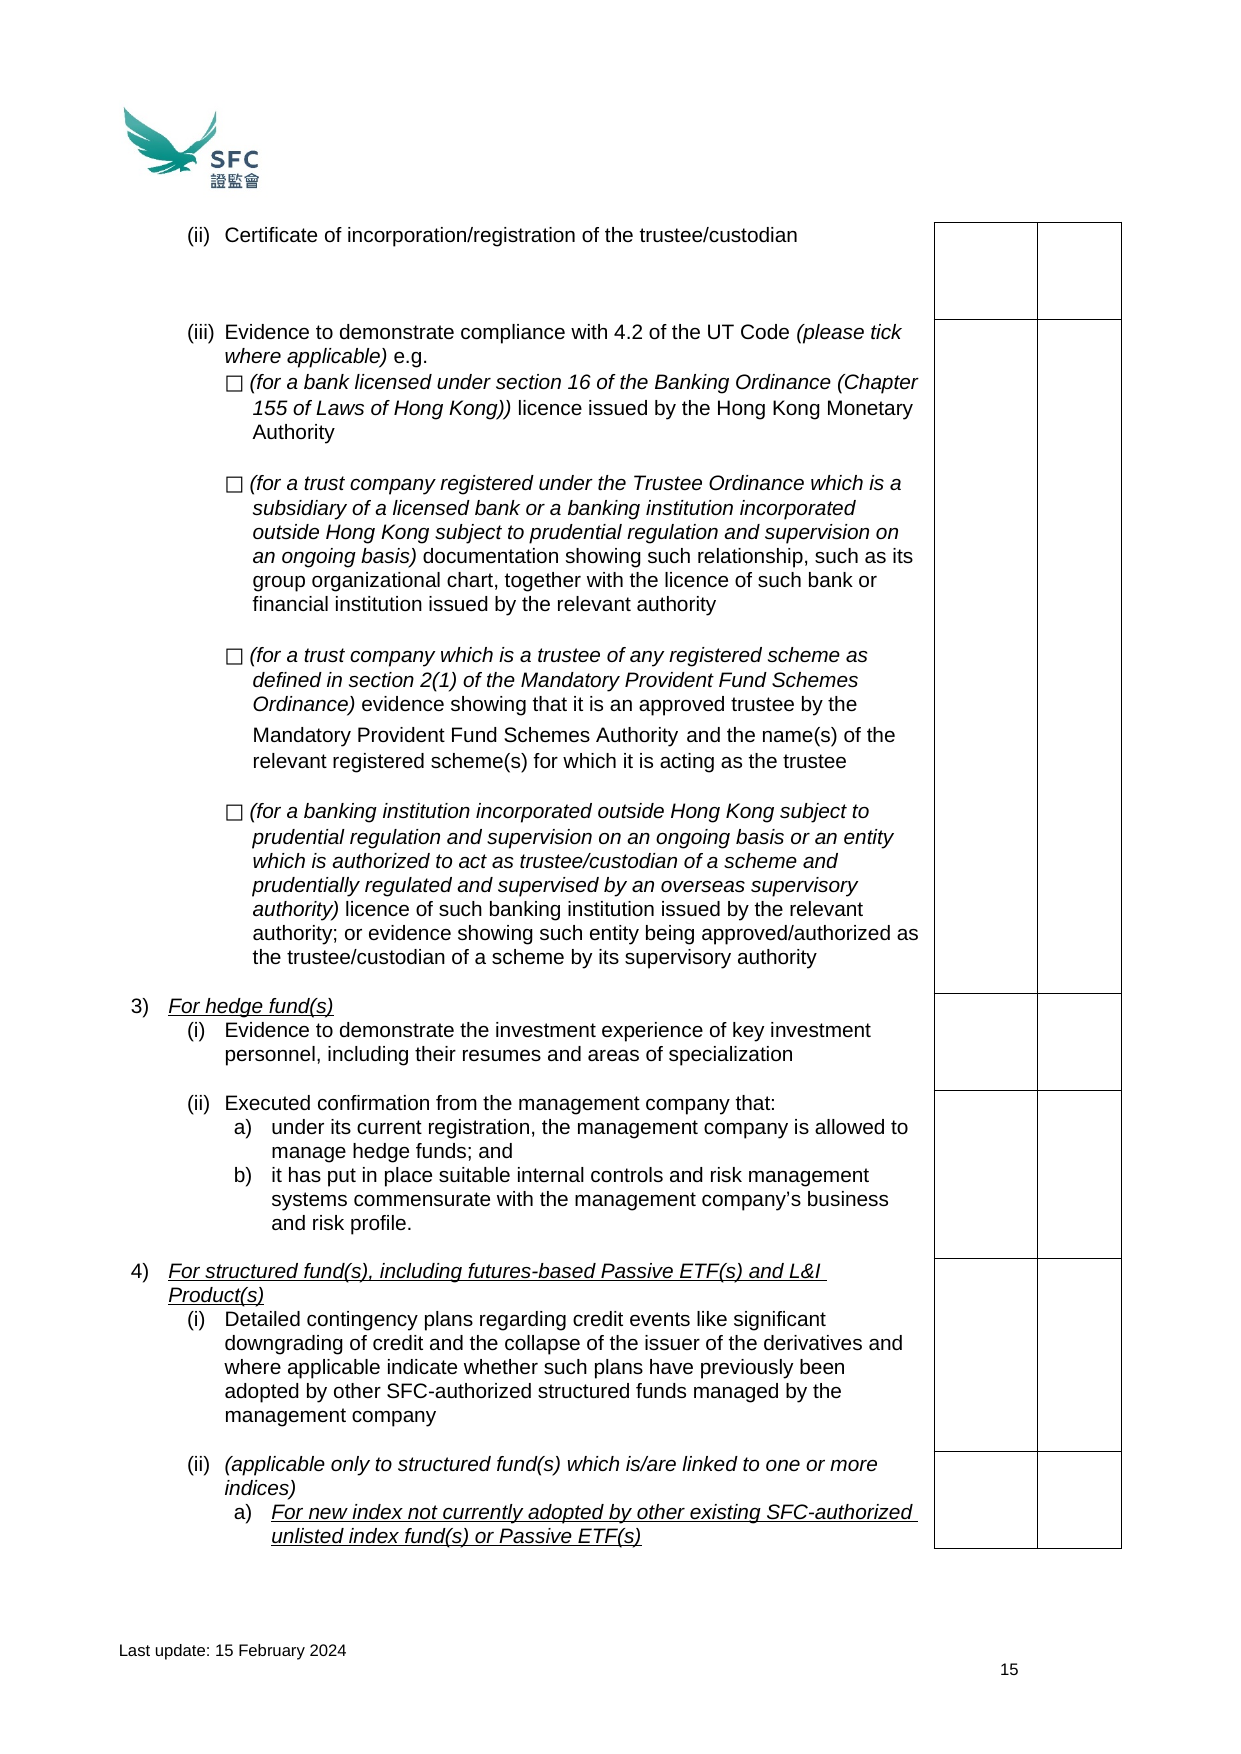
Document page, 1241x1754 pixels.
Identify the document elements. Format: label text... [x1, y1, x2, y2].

table_cell [935, 1091, 1037, 1258]
picture [118, 100, 277, 199]
table_cell [935, 223, 1037, 318]
table_cell For hedge fund(s) Evidence to demonstrate the investment experience of key investment personnel, including their resumes and areas of specialization [130, 993, 934, 1089]
table_cell Executed confirmation from the management company that: under its current registration, the management company is allowed to manage hedge funds; and it has put in place suitable internal controls and risk management systems commensurate with the management company’s business and risk profile. [130, 1090, 934, 1258]
table_cell [1038, 1091, 1121, 1258]
table_cell [935, 994, 1037, 1089]
table_cell [1038, 994, 1121, 1089]
table_cell [1038, 1452, 1121, 1548]
table_cell [935, 320, 1037, 993]
table_cell [1038, 223, 1121, 318]
table_cell Evidence to demonstrate compliance with 4.2 of the UT Code (please tick where applicable) e.g. □ (for a bank licensed under section 16 of the Banking Ordinance (Chapter 155 of Laws of Hong Kong)) licence issued by the Hong Kong Monetary Authority □ (for a trust company registered under the Trustee Ordinance which is a subsidiary of a licensed bank or a banking institution incorporated outside Hong Kong subject to prudential regulation and supervision on an ongoing basis) documentation showing such relationship, such as its group organizational chart, together with the licence of such bank or financial institution issued by the relevant authority □ (for a trust company which is a trustee of any registered scheme as defined in section 2(1) of the Mandatory Provident Fund Schemes Ordinance) evidence showing that it is an approved trustee by the Mandatory Provident Fund Schemes Authority and the name(s) of the relevant registered scheme(s) for which it is acting as the trustee □ (for a banking institution incorporated outside Hong Kong subject to prudential regulation and supervision on an ongoing basis or an entity which is authorized to act as trustee/custodian of a scheme and prudentially regulated and supervised by an overseas supervisory authority) licence of such banking institution issued by the relevant authority; or evidence showing such entity being approved/authorized as the trustee/custodian of a scheme by its supervisory authority [130, 319, 934, 993]
table_cell [1038, 320, 1121, 993]
table_cell [935, 1452, 1037, 1548]
table_cell Certificate of incorporation/registration of the trustee/custodian [130, 222, 934, 318]
table_cell For structured fund(s), including futures-based Passive ETF(s) and L&I Product(s) Detailed contingency plans regarding credit events like significant downgrading of credit and the collapse of the issuer of the derivatives and where applicable indicate whether such plans have previously been adopted by other SFC-authorized structured funds managed by the management company [130, 1258, 934, 1451]
table_cell [935, 1259, 1037, 1451]
table_cell [1038, 1259, 1121, 1451]
